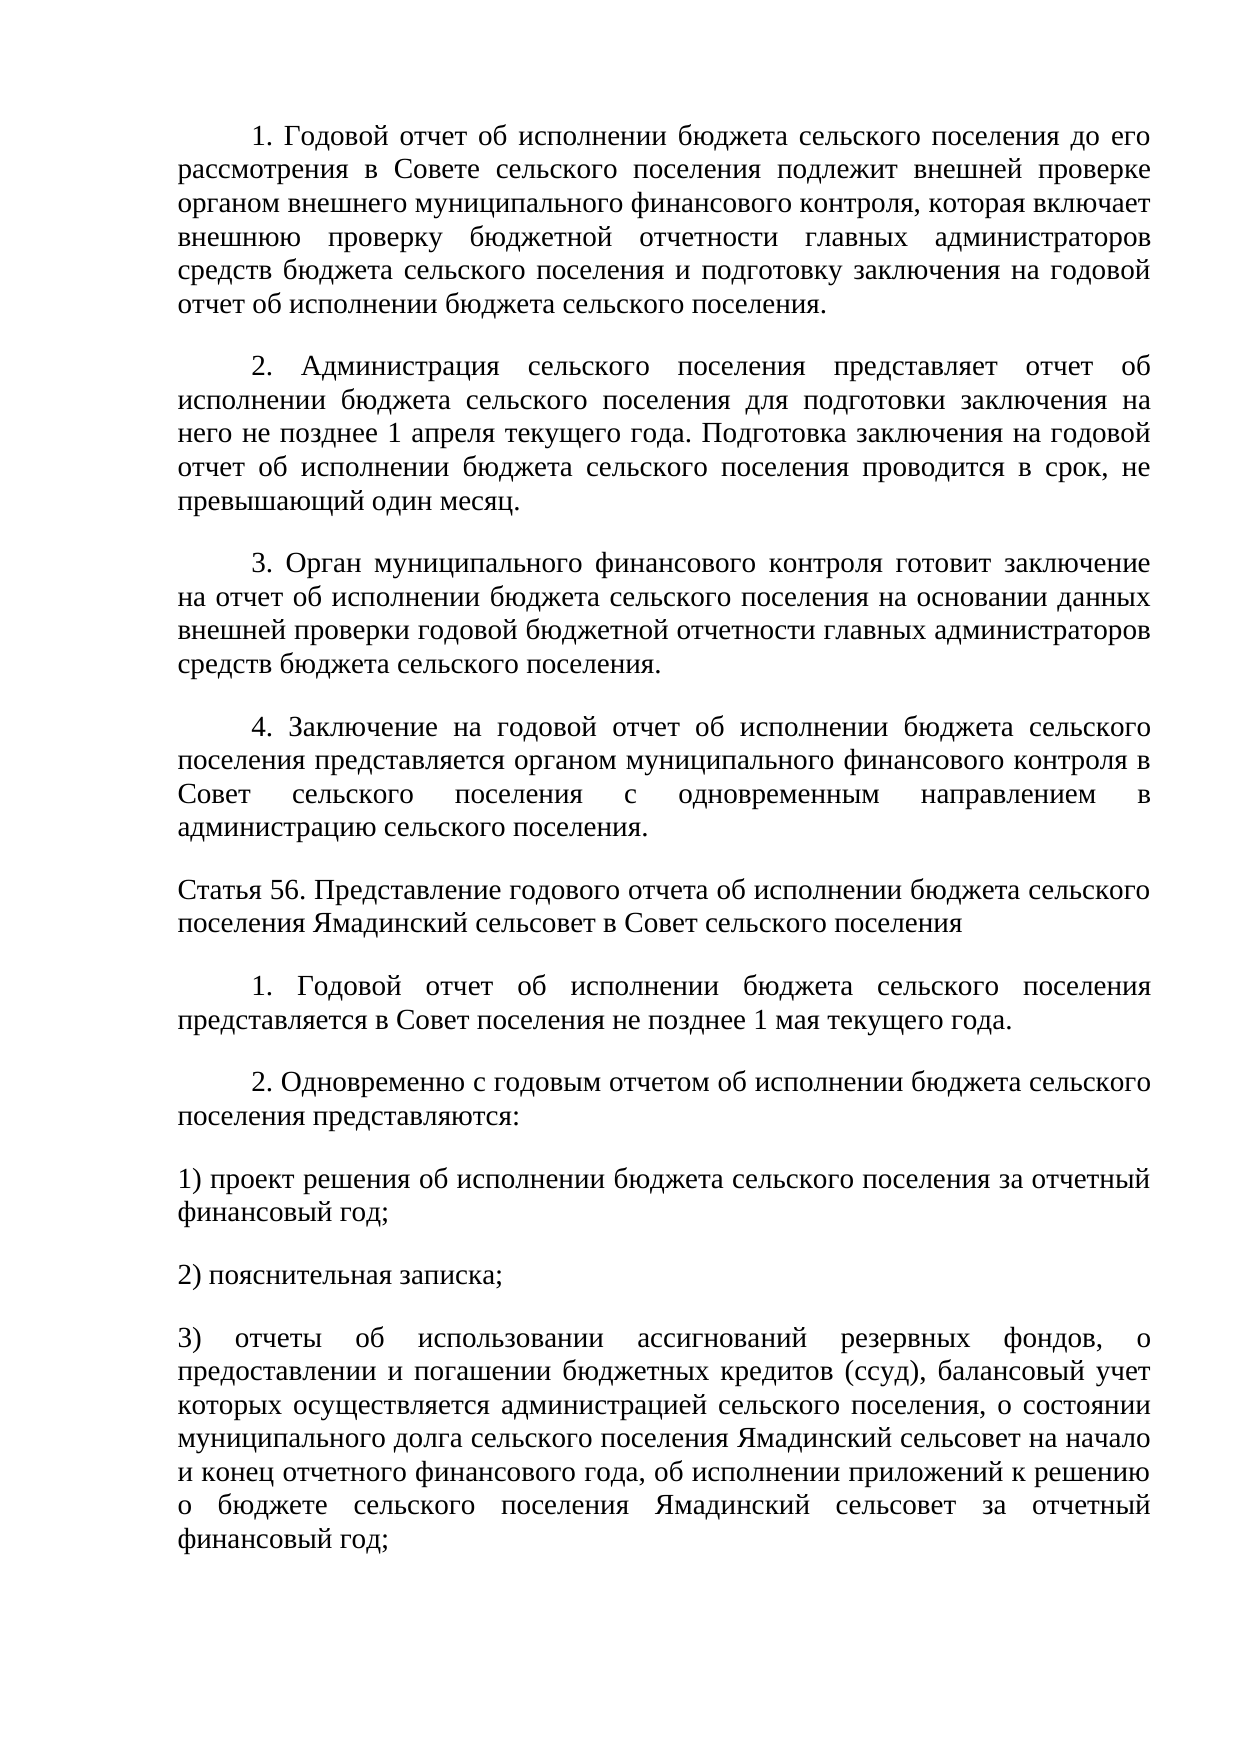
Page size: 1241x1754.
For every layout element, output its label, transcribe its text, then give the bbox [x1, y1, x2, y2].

text 4. Заключение на годовой отчет об исполнении бюджета сельского поселения представляется органом муниципального финансового контроля в Совет сельского поселения с одновременным направлением в администрацию сельского поселения. [177, 709, 1152, 843]
text 2) пояснительная записка; [177, 1257, 1152, 1291]
text 3) отчеты об использовании ассигнований резервных фондов, о предоставлении и погашении бюджетных кредитов (ссуд), балансовый учет которых осуществляется администрацией сельского поселения, о состоянии муниципального долга сельского поселения Ямадинский сельсовет на начало и конец отчетного финансового года, об исполнении приложений к решению о бюджете сельского поселения Ямадинский сельсовет за отчетный финансовый год; [177, 1320, 1152, 1554]
text 1. Годовой отчет об исполнении бюджета сельского поселения до его рассмотрения в Совете сельского поселения подлежит внешней проверке органом внешнего муниципального финансового контроля, которая включает внешнюю проверку бюджетной отчетности главных администраторов средств бюджета сельского поселения и подготовку заключения на годовой отчет об исполнении бюджета сельского поселения. [177, 118, 1152, 319]
text 2. Администрация сельского поселения представляет отчет об исполнении бюджета сельского поселения для подготовки заключения на него не позднее 1 апреля текущего года. Подготовка заключения на годовой отчет об исполнении бюджета сельского поселения проводится в срок, не превышающий один месяц. [177, 348, 1152, 516]
text 1) проект решения об исполнении бюджета сельского поселения за отчетный финансовый год; [177, 1161, 1152, 1228]
text Статья 56. Представление годового отчета об исполнении бюджета сельского поселения Ямадинский сельсовет в Совет сельского поселения [177, 872, 1152, 939]
text 3. Орган муниципального финансового контроля готовит заключение на отчет об исполнении бюджета сельского поселения на основании данных внешней проверки годовой бюджетной отчетности главных администраторов средств бюджета сельского поселения. [177, 545, 1152, 679]
text 1. Годовой отчет об исполнении бюджета сельского поселения представляется в Совет поселения не позднее 1 мая текущего года. [177, 968, 1152, 1035]
text 2. Одновременно с годовым отчетом об исполнении бюджета сельского поселения представляются: [177, 1064, 1152, 1132]
